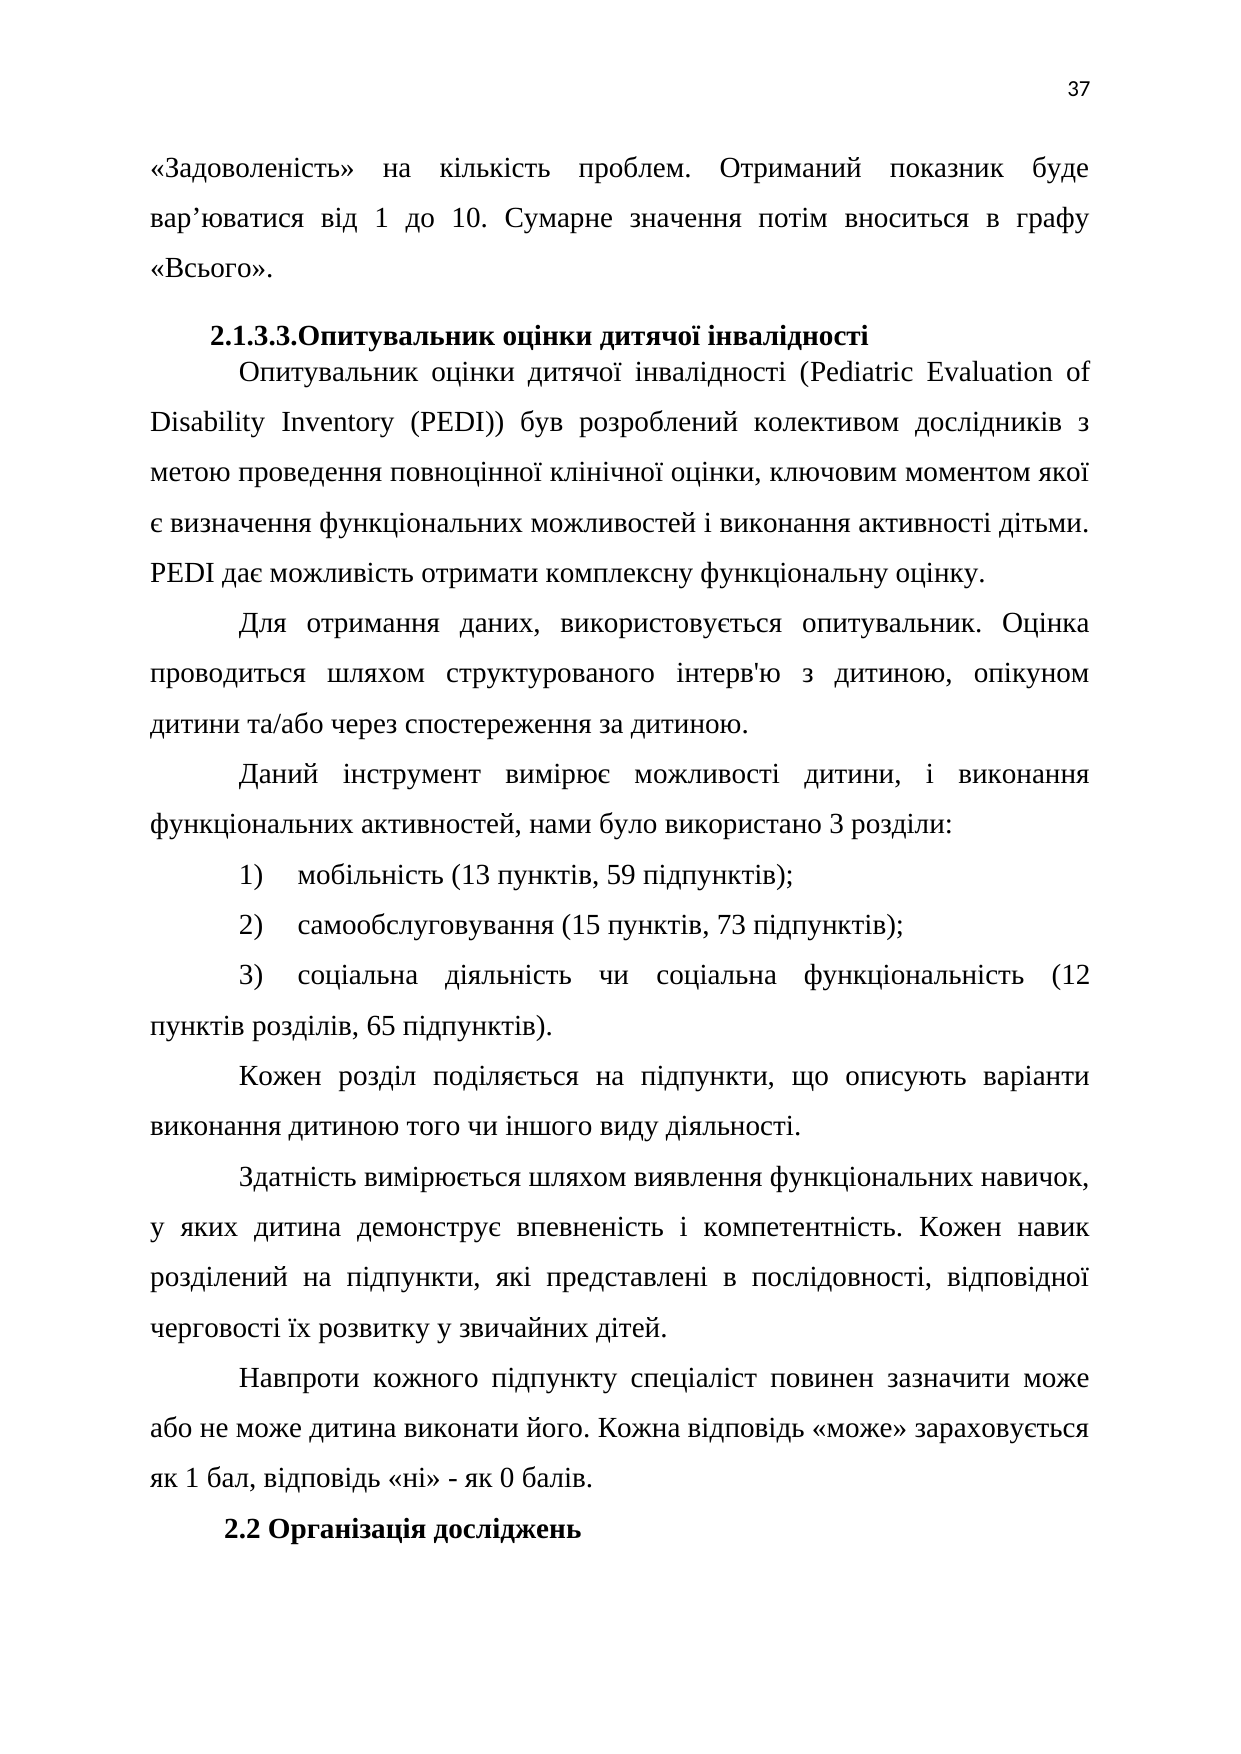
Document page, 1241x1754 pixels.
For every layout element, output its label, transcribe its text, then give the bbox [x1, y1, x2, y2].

subtitle 2.1.3.3.Опитувальник оцінки дитячої інвалідності [210, 318, 1090, 351]
list соціальна діяльність чи соціальна функціональність (12 пунктів розділів, 65 підпунктів). [150, 957, 1090, 1041]
text Навпроти кожного підпункту спеціаліст повинен зазначити може або не може дитина виконати його. Кожна відповідь «може» зараховується як 1 бал, відповідь «ні» - як 0 балів. [150, 1360, 1090, 1494]
text Даний інструмент вимірює можливості дитини, і виконання функціональних активностей, нами було використано 3 розділи: [150, 756, 1090, 840]
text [150, 150, 1090, 284]
text Опитувальник оцінки дитячої інвалідності (Pediatric Evaluation of Disability Inventory (PEDI)) був розроблений колективом дослідників з метою проведення повноцінної клінічної оцінки, ключовим моментом якої є визначення функціональних можливостей і виконання активності дітьми. PEDI дає можливість отримати комплексну функціональну оцінку. [150, 354, 1090, 588]
text Кожен розділ поділяється на підпункти, що описують варіанти виконання дитиною того чи іншого виду діяльності. [150, 1058, 1090, 1142]
text 2.2 Організація досліджень [150, 1511, 1090, 1544]
list самообслуговування (15 пунктів, 73 підпунктів); [150, 907, 1090, 941]
text Для отримання даних, використовується опитувальник. Оцінка проводиться шляхом структурованого інтерв'ю з дитиною, опікуном дитини та/або через спостереження за дитиною. [150, 605, 1090, 739]
text Здатність вимірюється шляхом виявлення функціональних навичок, у яких дитина демонструє впевненість і компетентність. Кожен навик розділений на підпункти, які представлені в послідовності, відповідної черговості їх розвитку у звичайних дітей. [150, 1159, 1090, 1343]
list мобільність (13 пунктів, 59 підпунктів); [150, 857, 1090, 890]
